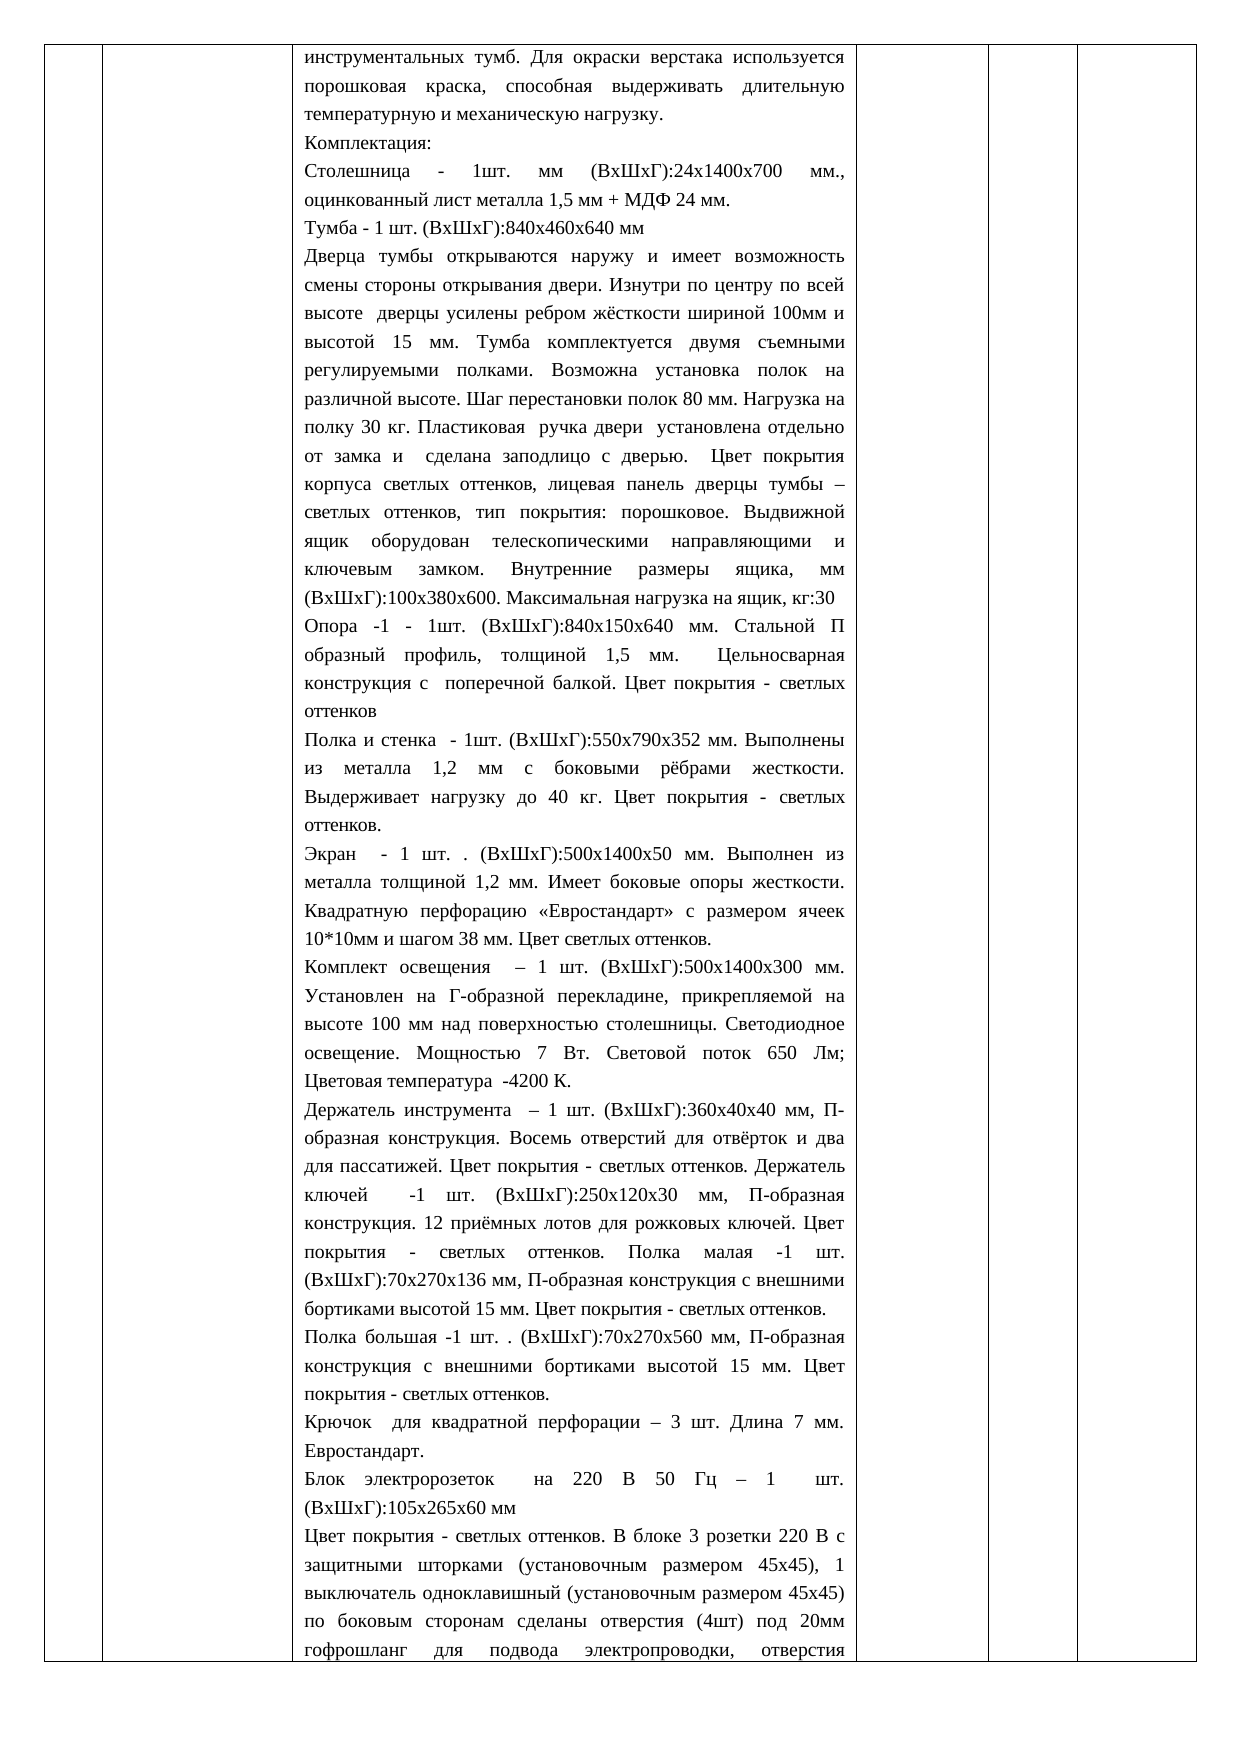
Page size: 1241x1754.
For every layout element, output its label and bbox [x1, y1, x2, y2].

table_cell [857, 45, 988, 1661]
table_cell [989, 45, 1077, 1661]
table_cell [1078, 45, 1196, 1661]
